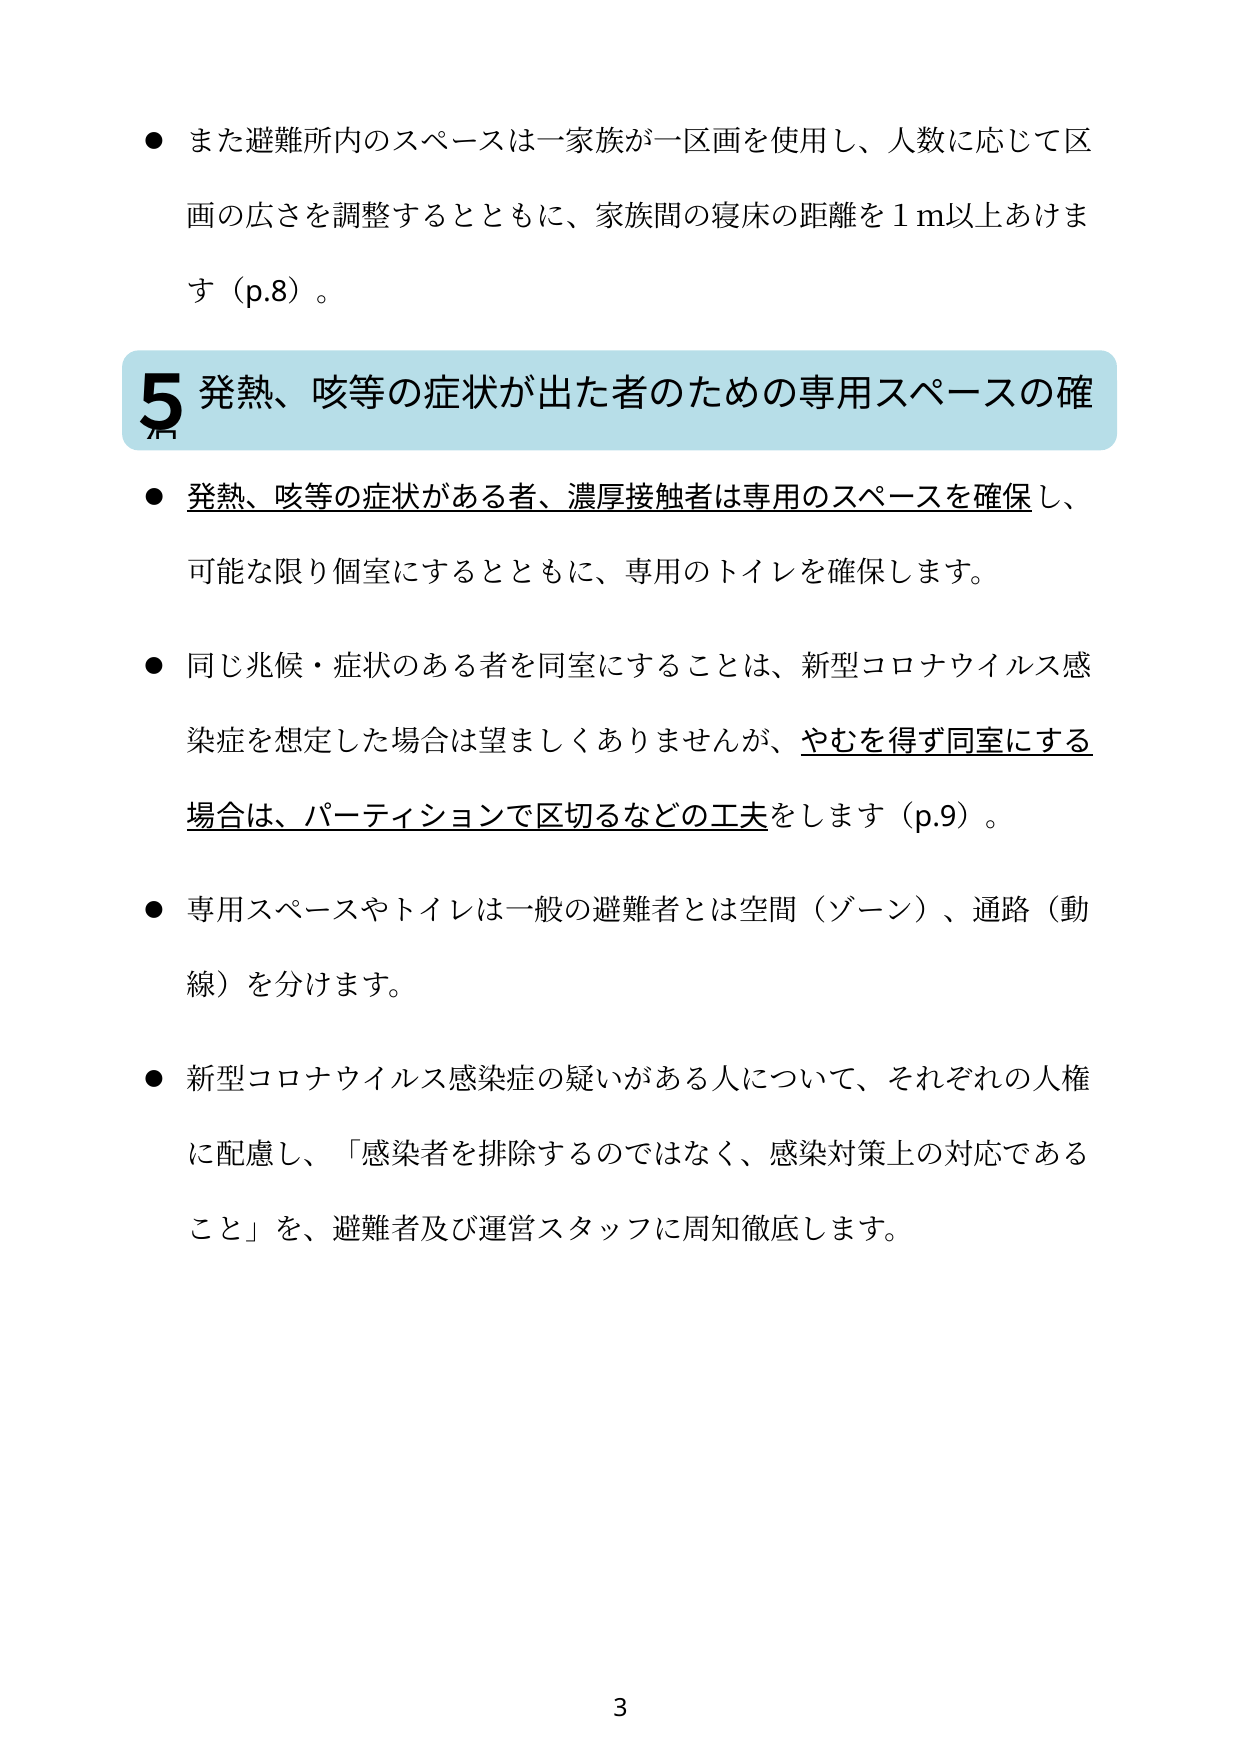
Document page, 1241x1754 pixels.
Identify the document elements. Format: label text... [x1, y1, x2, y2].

list 新型コロナウイルス感染症の疑いがある人について、それぞれの人権に配慮し、「感染者を排除するのではなく、感染対策上の対応であること」を、避難者及び運営スタッフに周知徹底します。 [143, 1039, 1093, 1264]
list 発熱、咳等の症状がある者、濃厚接触者は専用のスペースを確保し、可能な限り個室にするとともに、専用のトイレを確保します。 [143, 458, 1093, 608]
list また避難所内のスペースは一家族が一区画を使用し、人数に応じて区画の広さを調整するとともに、家族間の寝床の距離を１ｍ以上あけます（p.8）。 [143, 101, 1093, 326]
list 専用スペースやトイレは一般の避難者とは空間（ゾーン）、通路（動線）を分けます。 [143, 870, 1093, 1020]
list 同じ兆候・症状のある者を同室にすることは、新型コロナウイルス感染症を想定した場合は望ましくありませんが、やむを得ず同室にする場合は、パーティションで区切るなどの工夫をします（p.9）。 [143, 626, 1093, 851]
